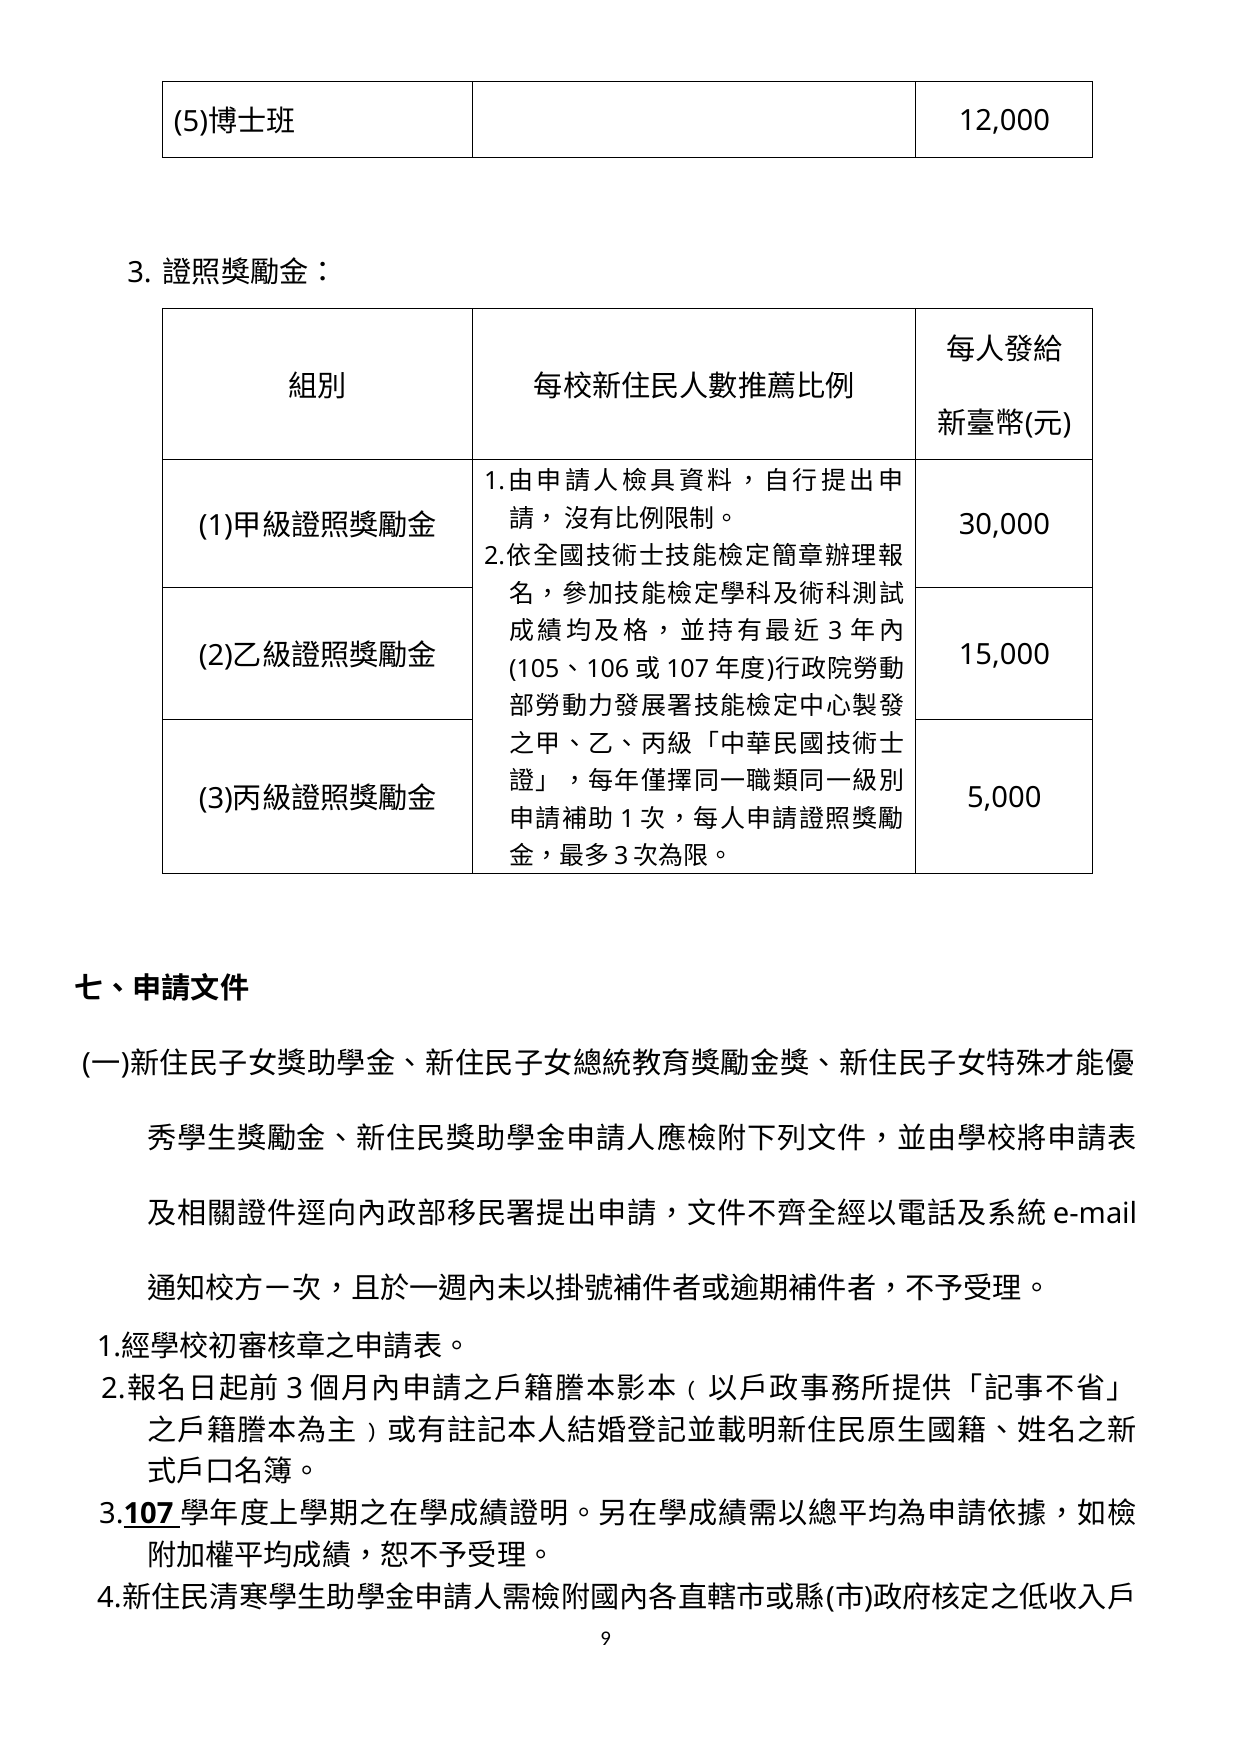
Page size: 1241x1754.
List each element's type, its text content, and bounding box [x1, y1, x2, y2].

text (一)新住民子女獎助學金、新住民子女總統教育獎勵金獎、新住民子女特殊才能優秀學生獎勵金、新住民獎助學金申請人應檢附下列文件，並由學校將申請表及相關證件逕向內政部移民署提出申請，文件不齊全經以電話及系統e-mail通知校方ㄧ次，且於一週內未以掛號補件者或逾期補件者，不予受理。 [74, 1023, 1137, 1323]
table_header 組別 [163, 309, 472, 459]
table_header 每校新住民人數推薦比例 [473, 309, 915, 459]
table_cell 12,000 [916, 82, 1092, 157]
list 證照獎勵金： [103, 233, 1137, 308]
table_cell 15,000 [916, 588, 1092, 719]
table_cell (1)甲級證照獎勵金 [163, 460, 472, 587]
table_cell 5,000 [916, 720, 1092, 872]
table_cell (2)乙級證照獎勵金 [163, 588, 472, 719]
text 3.107學年度上學期之在學成績證明。另在學成績需以總平均為申請依據，如檢 附加權平均成績，恕不予受理。 [74, 1490, 1137, 1573]
table_cell (5)博士班 [163, 82, 472, 157]
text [74, 1573, 1137, 1616]
text 2.報名日起前3個月內申請之戶籍謄本影本﹙以戶政事務所提供「記事不省」 之戶籍謄本為主﹚或有註記本人結婚登記並載明新住民原生國籍、姓名之新式戶口名簿。 [74, 1365, 1137, 1490]
table_cell (3)丙級證照獎勵金 [163, 720, 472, 872]
text 1.經學校初審核章之申請表。 [74, 1323, 1137, 1365]
table_header 每人發給 新臺幣(元) [916, 309, 1092, 459]
table_cell 30,000 [916, 460, 1092, 587]
text 七、申請文件 [74, 948, 1137, 1023]
table_cell 1.由申請人檢具資料，自行提出申請， 沒有比例限制。 2.依全國技術士技能檢定簡章辦理報名，參加技能檢定學科及術科測試成績均及格，並持有最近3年內(105、106或107年度)行政院勞動部勞動力發展署技能檢定中心製發之甲、乙、丙級「中華民國技術士證」，每年僅擇同一職類同一級別申請補助1次，每人申請證照獎勵金，最多3次為限。 [473, 460, 915, 872]
